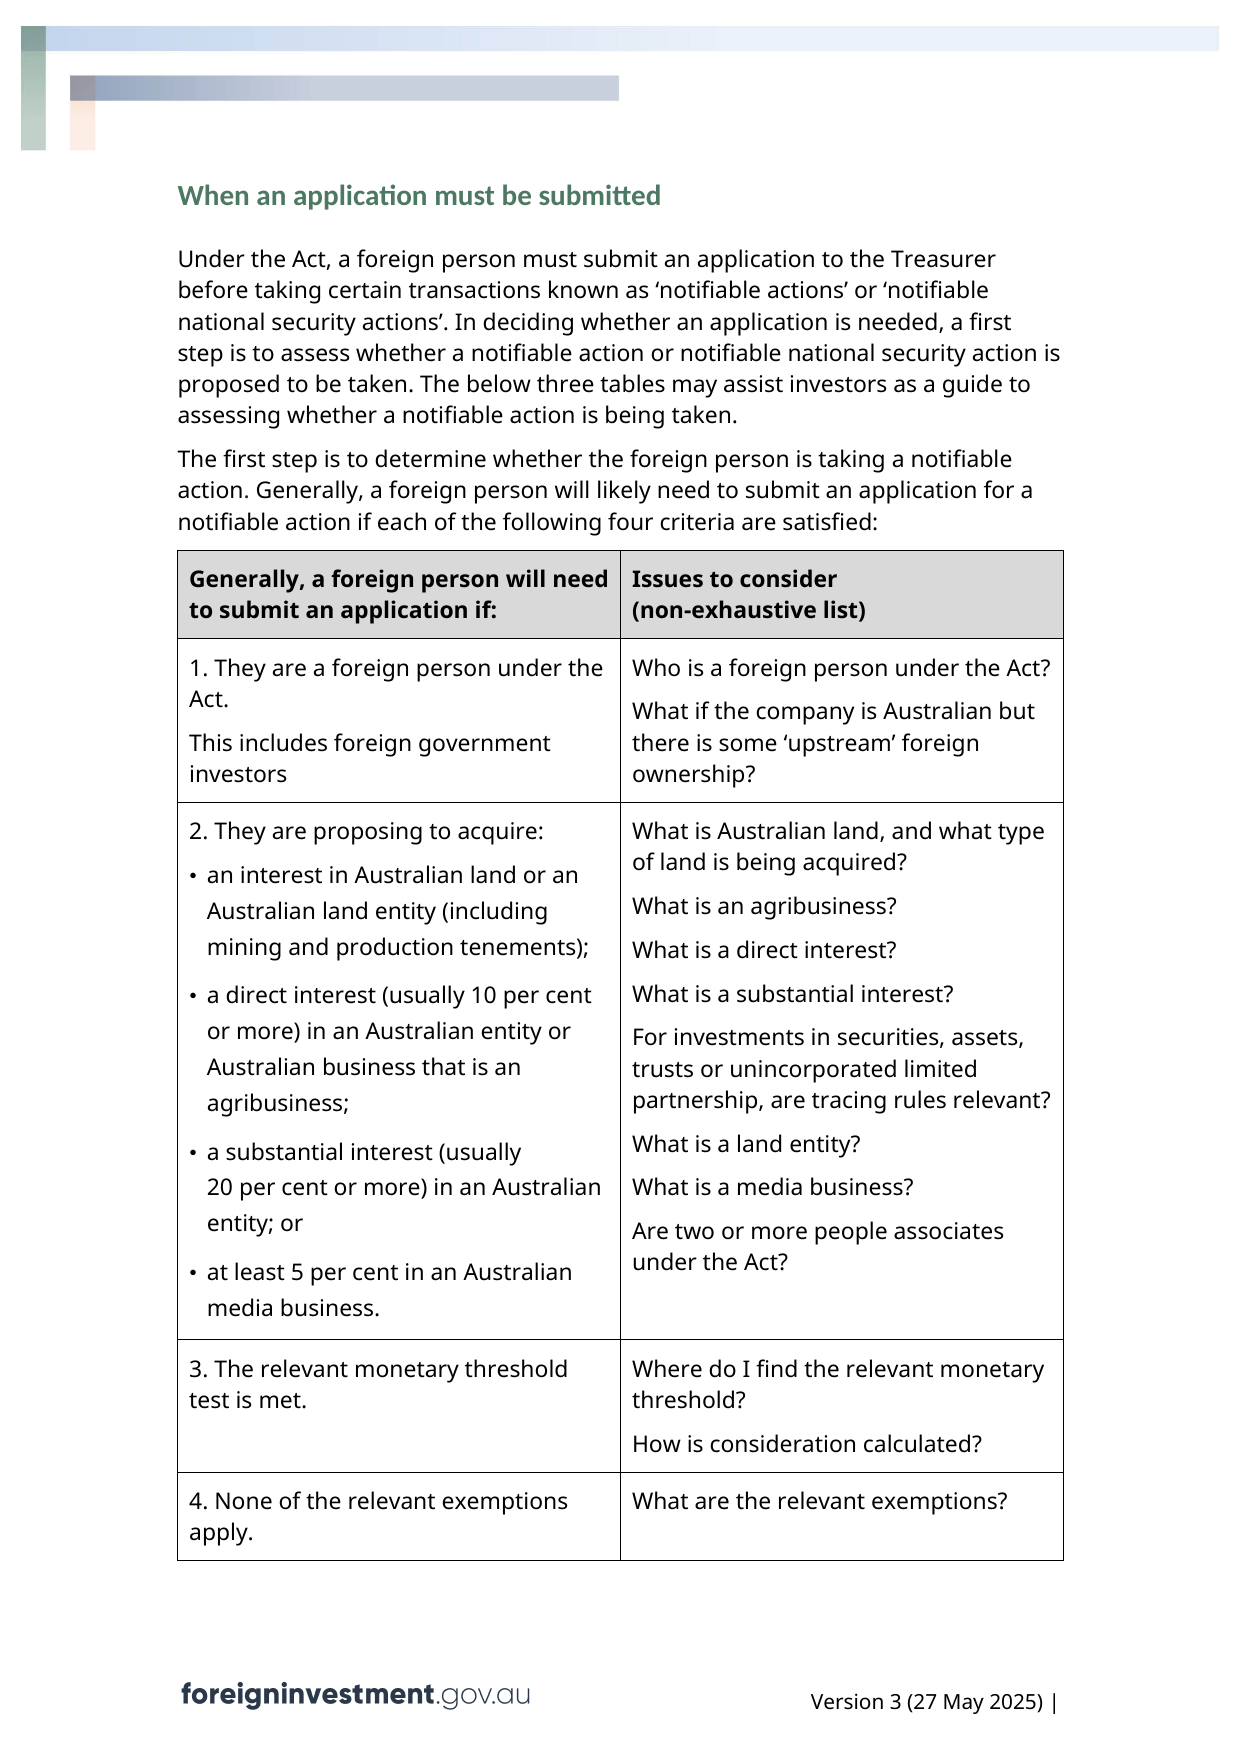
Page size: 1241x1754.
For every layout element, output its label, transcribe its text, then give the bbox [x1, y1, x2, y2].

table_cell What are the relevant exemptions? [621, 1473, 1063, 1560]
text Under the Act, a foreign person must submit an application to the Treasurer before taking certain transactions known as ‘notifiable actions’ or ‘notifiable national security actions’. In deciding whether an application is needed, a first step is to assess whether a notifiable action or notifiable national security action is proposed to be taken. The below three tables may assist investors as a guide to assessing whether a notifiable action is being taken. [177, 243, 1063, 431]
text The first step is to determine whether the foreign person is taking a notifiable action. Generally, a foreign person will likely need to submit an application for a notifiable action if each of the following four criteria are satisfied: [177, 443, 1063, 537]
table_header Generally, a foreign person will need to submit an application if: [178, 551, 620, 638]
table_cell Who is a foreign person under the Act? What if the company is Australian but there is some ‘upstream’ foreign ownership? [621, 639, 1063, 802]
table_header Issues to consider (non-exhaustive list) [621, 551, 1063, 638]
table_cell Where do I find the relevant monetary threshold? How is consideration calculated? [621, 1340, 1063, 1472]
table_cell 2. They are proposing to acquire: an interest in Australian land or an Australian land entity (including mining and production tenements); a direct interest (usually 10 per cent or more) in an Australian entity or Australian business that is an agribusiness; a substantial interest (usually 20 per cent or more) in an Australian entity; or at least 5 per cent in an Australian media business. [178, 803, 620, 1339]
table_cell 1. They are a foreign person under the Act. This includes foreign government investors [178, 639, 620, 802]
table_cell What is Australian land, and what type of land is being acquired? What is an agribusiness? What is a direct interest? What is a substantial interest? For investments in securities, assets, trusts or unincorporated limited partnership, are tracing rules relevant? What is a land entity? What is a media business? Are two or more people associates under the Act? [621, 803, 1063, 1339]
table_cell 3. The relevant monetary threshold test is met. [178, 1340, 620, 1472]
subtitle When an application must be submitted [177, 177, 1063, 213]
picture [177, 1676, 535, 1710]
table_cell 4. None of the relevant exemptions apply. [178, 1473, 620, 1560]
picture [0, 1, 1241, 174]
